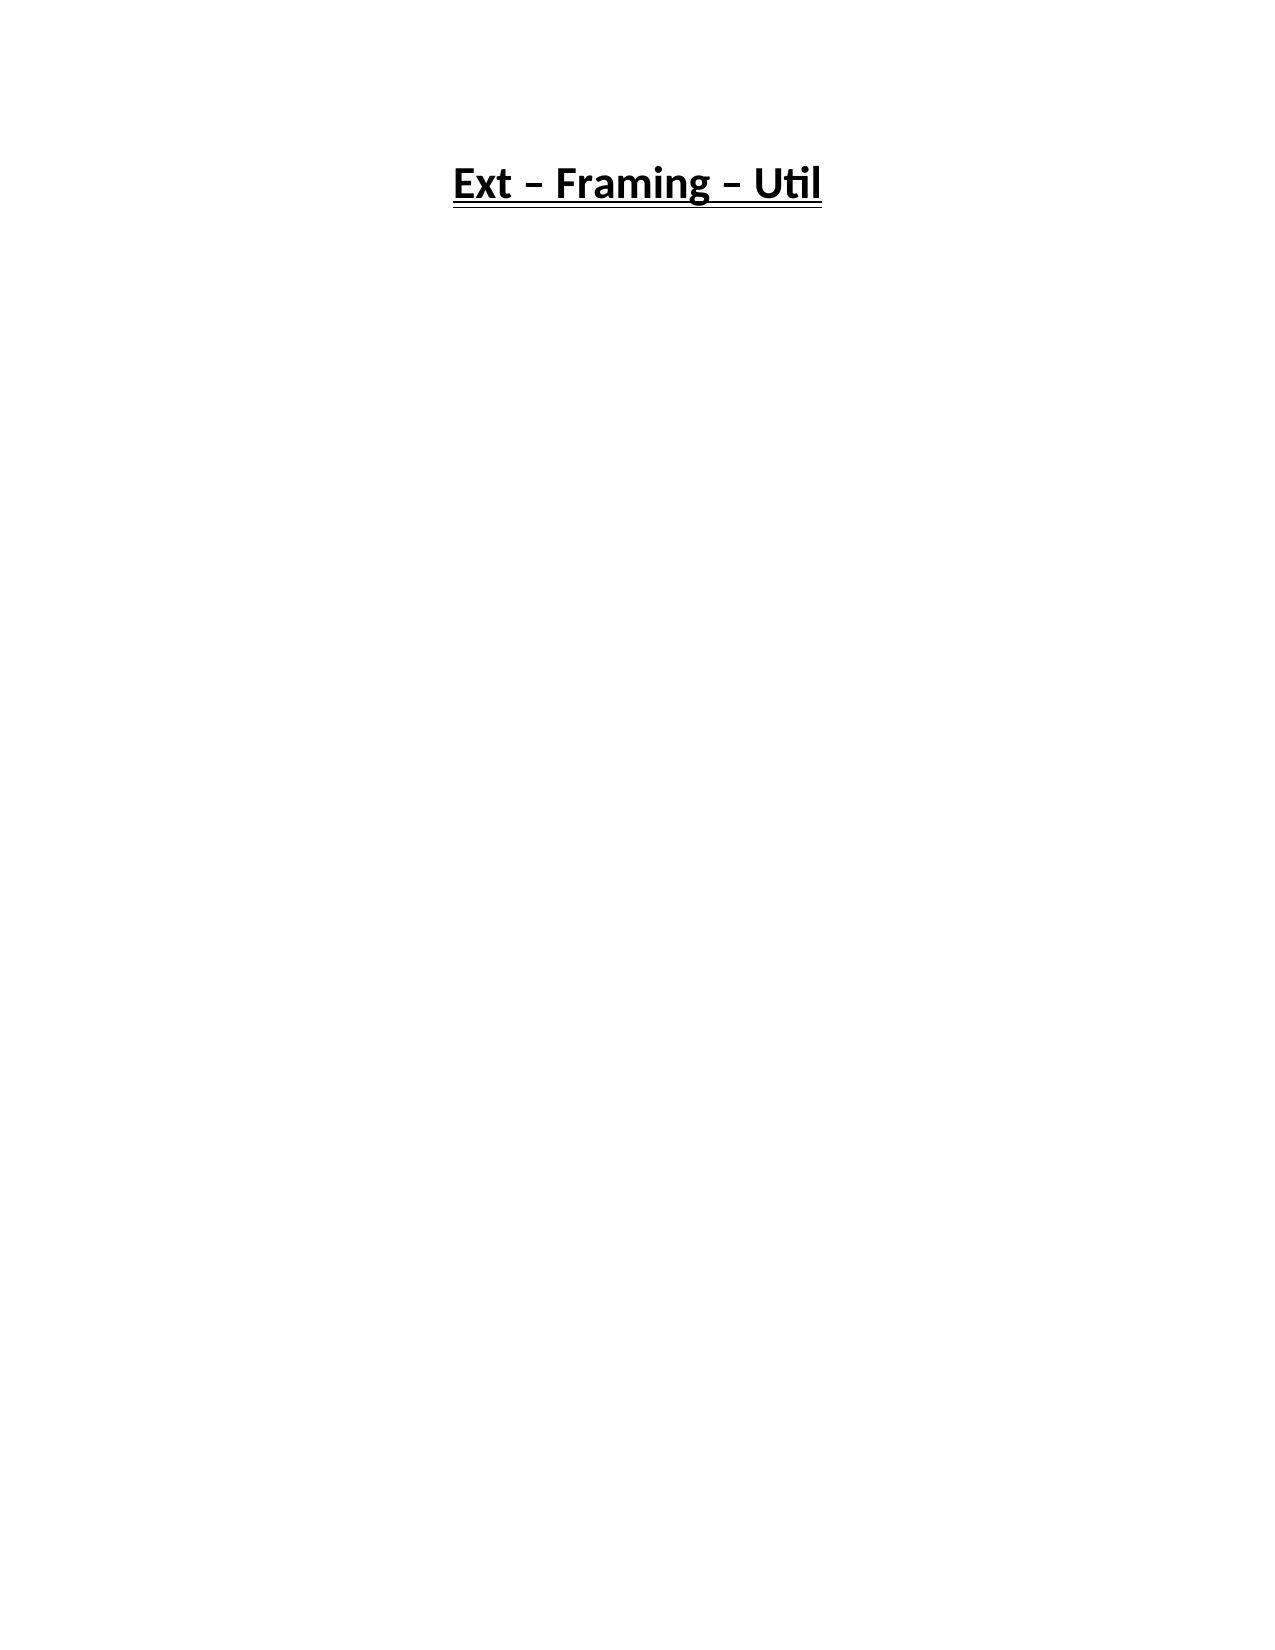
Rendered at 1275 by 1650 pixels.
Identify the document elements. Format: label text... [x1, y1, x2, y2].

subtitle Ext – Framing – Util [150, 154, 1125, 210]
